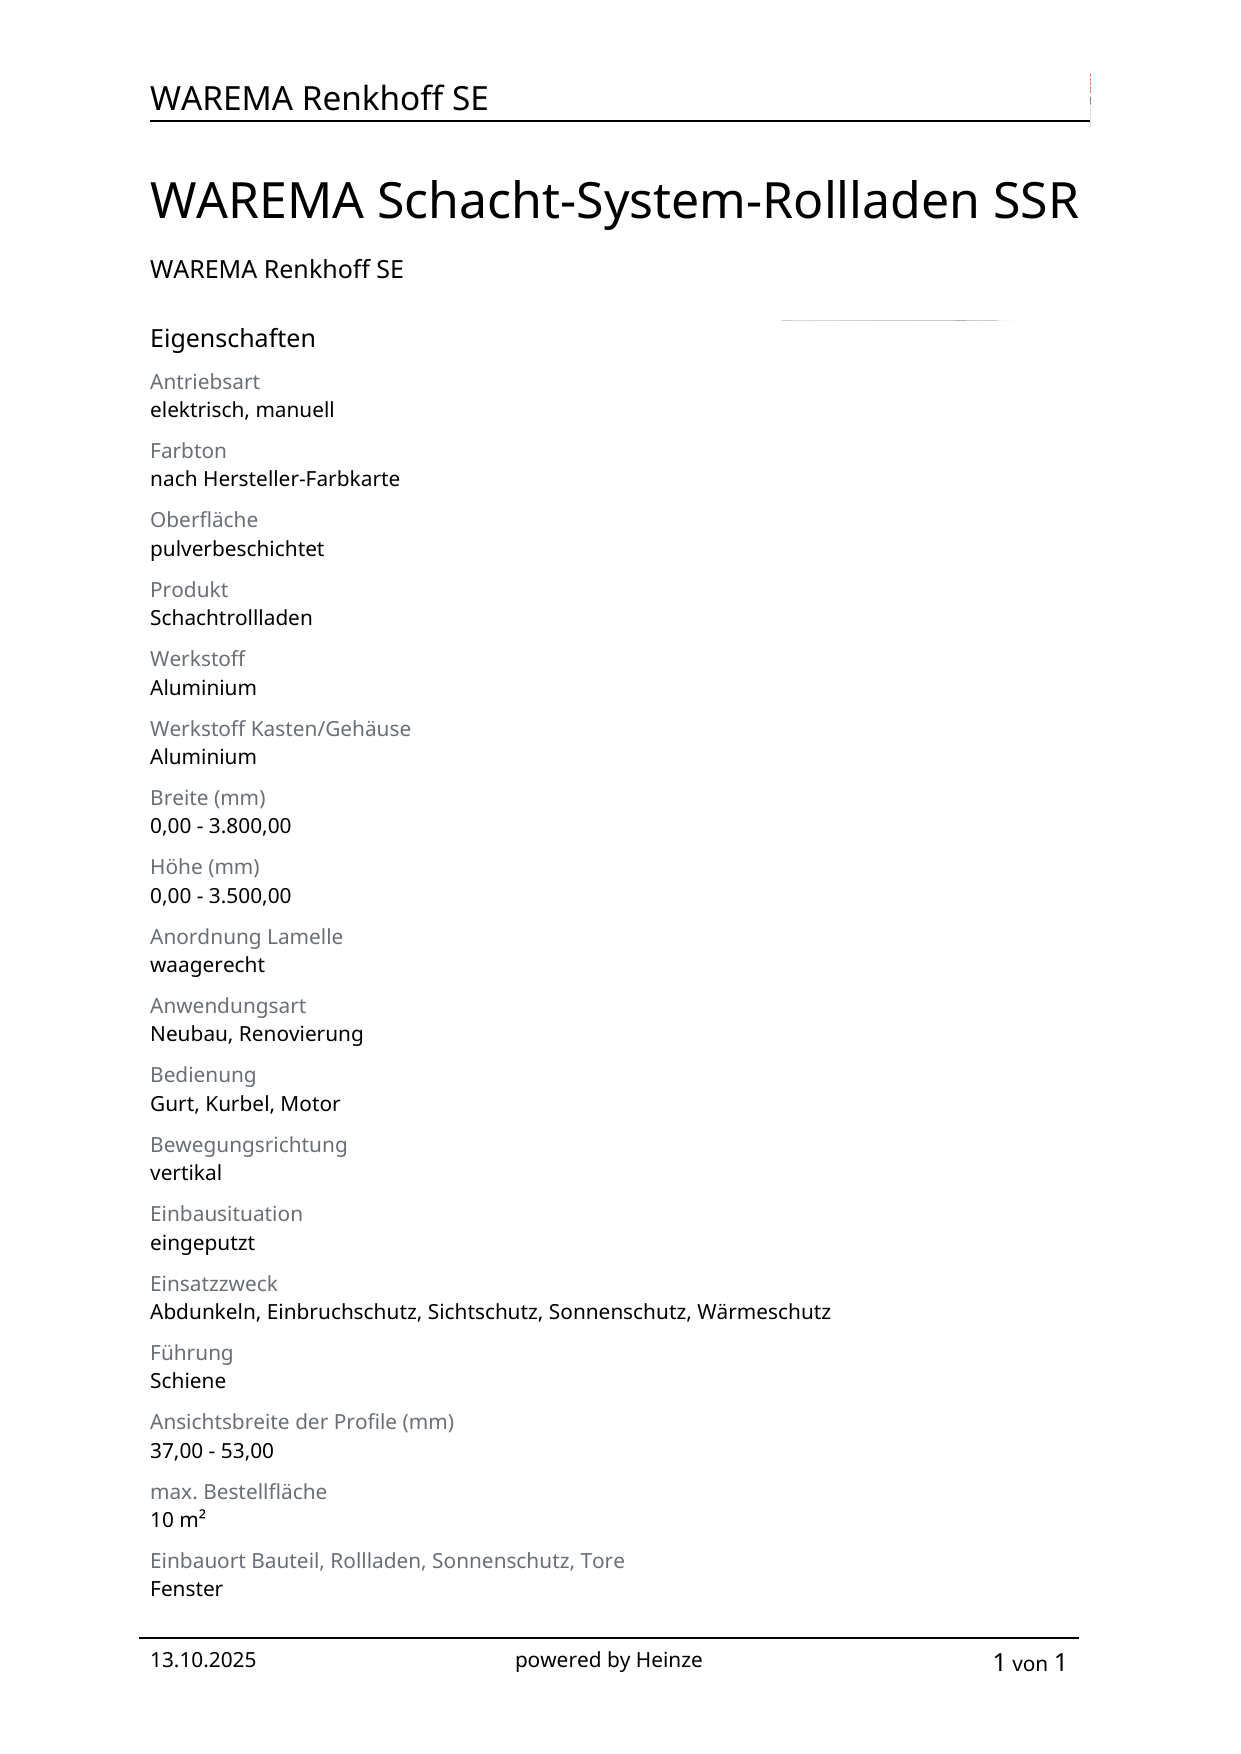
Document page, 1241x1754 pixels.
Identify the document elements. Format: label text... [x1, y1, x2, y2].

text elektrisch, manuell [150, 395, 1090, 424]
text Einbauort Bauteil, Rollladen, Sonnenschutz, Tore [150, 1546, 1090, 1574]
text Fenster [150, 1574, 1090, 1603]
text Anordnung Lamelle [150, 922, 1090, 950]
text 0,00 - 3.800,00 [150, 811, 1090, 840]
text Breite (mm) [150, 783, 1090, 811]
text Farbton [150, 436, 1090, 464]
text Höhe (mm) [150, 852, 1090, 881]
text vertikal [150, 1158, 1090, 1187]
text 10 m² [150, 1505, 1090, 1534]
text Werkstoff [150, 644, 1090, 673]
text Bedienung [150, 1061, 1090, 1089]
text eingeputzt [150, 1228, 1090, 1256]
text Neubau, Renovierung [150, 1019, 1090, 1048]
text Ansichtsbreite der Profile (mm) [150, 1407, 1090, 1436]
text Oberfläche [150, 506, 1090, 534]
text 0,00 - 3.500,00 [150, 881, 1090, 909]
text Schiene [150, 1366, 1090, 1395]
text Eigenschaften [150, 320, 1090, 354]
text Aluminium [150, 742, 1090, 771]
text Führung [150, 1338, 1090, 1366]
text Bewegungsrichtung [150, 1130, 1090, 1158]
text 37,00 - 53,00 [150, 1436, 1090, 1464]
text pulverbeschichtet [150, 534, 1090, 562]
text Einbausituation [150, 1199, 1090, 1228]
text Schachtrollladen [150, 603, 1090, 632]
text Einsatzzweck [150, 1269, 1090, 1297]
text Aluminium [150, 673, 1090, 701]
text WAREMA Renkhoff SE [150, 252, 1090, 286]
text Antriebsart [150, 367, 1090, 395]
text nach Hersteller-Farbkarte [150, 464, 1090, 493]
text Anwendungsart [150, 991, 1090, 1019]
text WAREMA Schacht-System-Rollladen SSR [150, 165, 1090, 233]
text Abdunkeln, Einbruchschutz, Sichtschutz, Sonnenschutz, Wärmeschutz [150, 1297, 1090, 1326]
text max. Bestellfläche [150, 1477, 1090, 1505]
text Gurt, Kurbel, Motor [150, 1089, 1090, 1117]
text waagerecht [150, 950, 1090, 979]
text Produkt [150, 575, 1090, 603]
text Werkstoff Kasten/Gehäuse [150, 714, 1090, 742]
